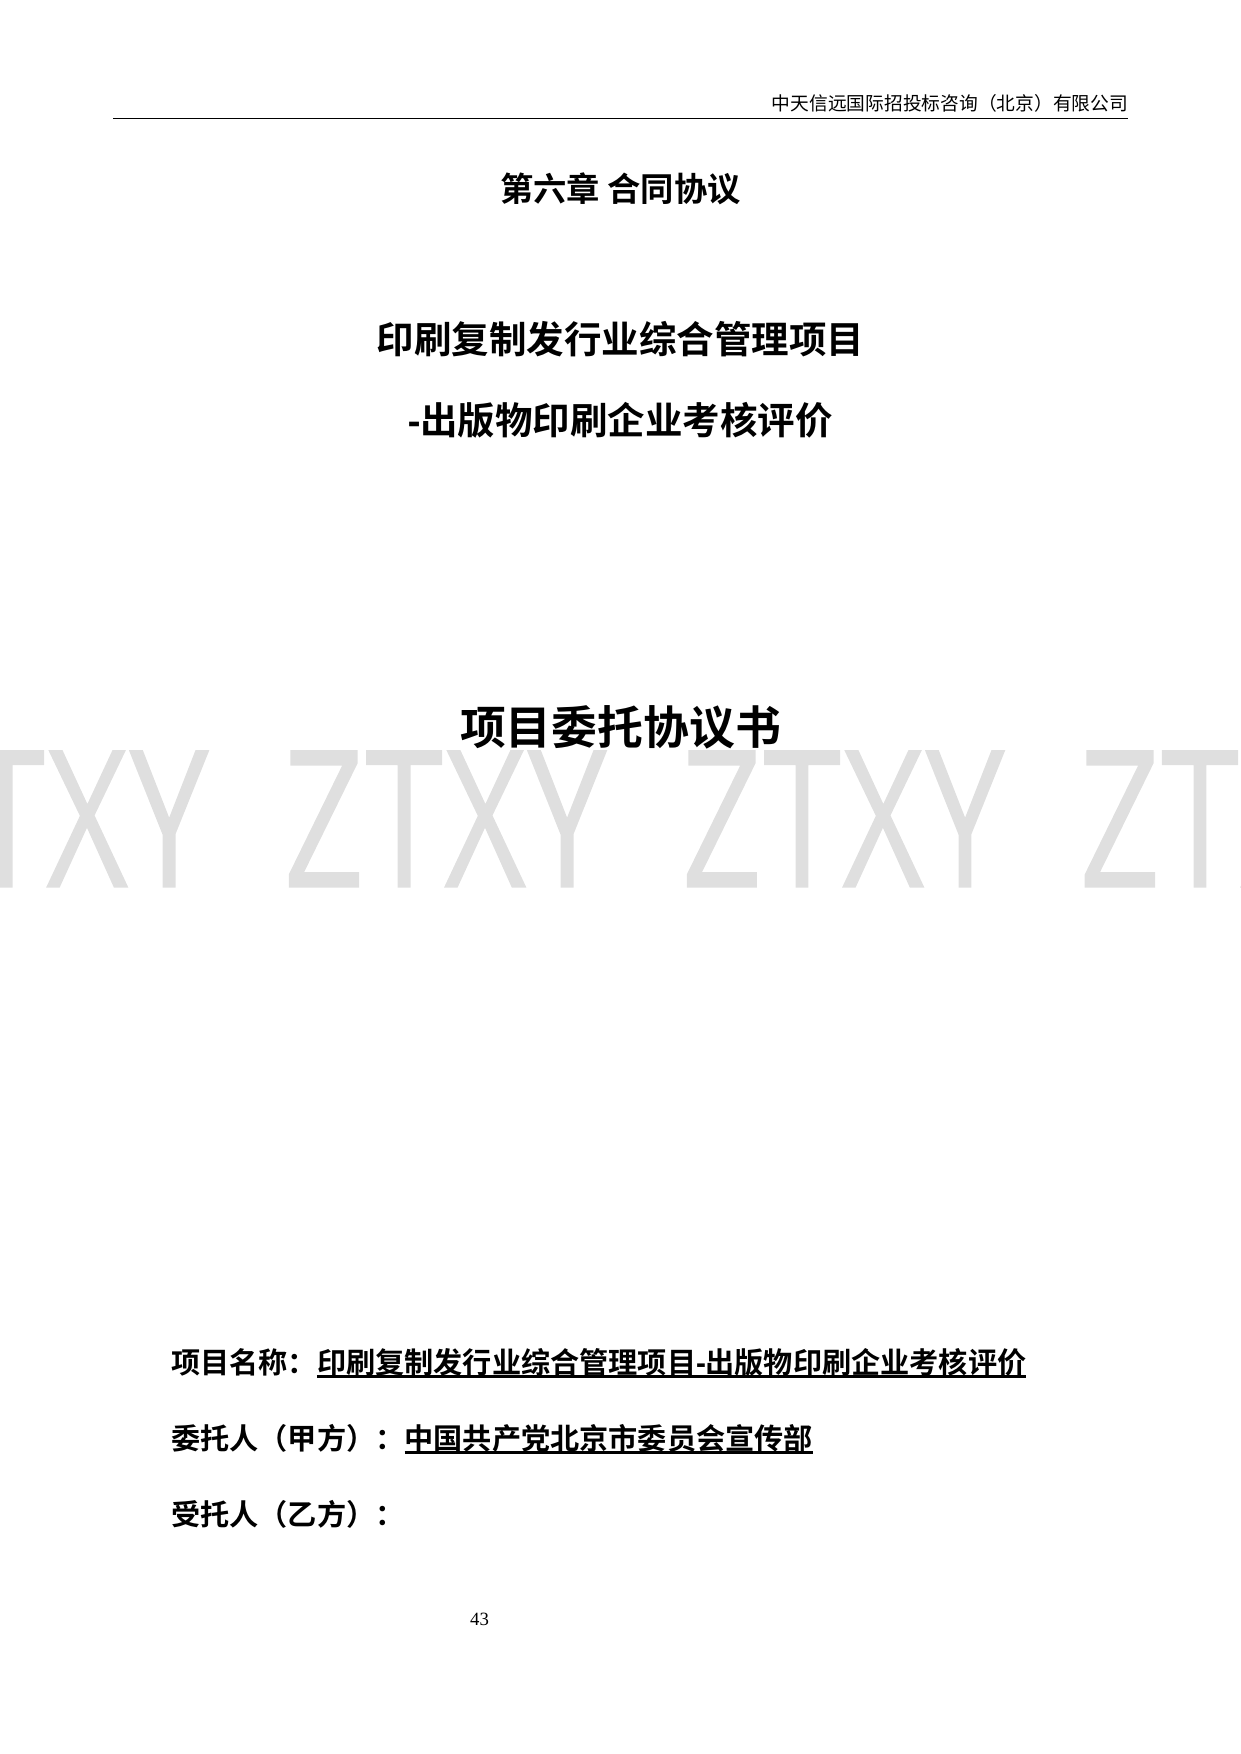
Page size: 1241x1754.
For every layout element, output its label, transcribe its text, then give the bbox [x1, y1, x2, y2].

text 委托人（甲方）：中国共产党北京市委员会宣传部 [112, 1415, 1128, 1457]
text 项目委托协议书 [112, 691, 1128, 757]
text 印刷复制发行业综合管理项目 [112, 310, 1128, 364]
subtitle 第六章 合同协议 [112, 162, 1128, 211]
text 项目名称：印刷复制发行业综合管理项目-出版物印刷企业考核评价 [112, 1339, 1128, 1382]
text 受托人（乙方）： [112, 1491, 1128, 1533]
text -出版物印刷企业考核评价 [112, 391, 1128, 446]
